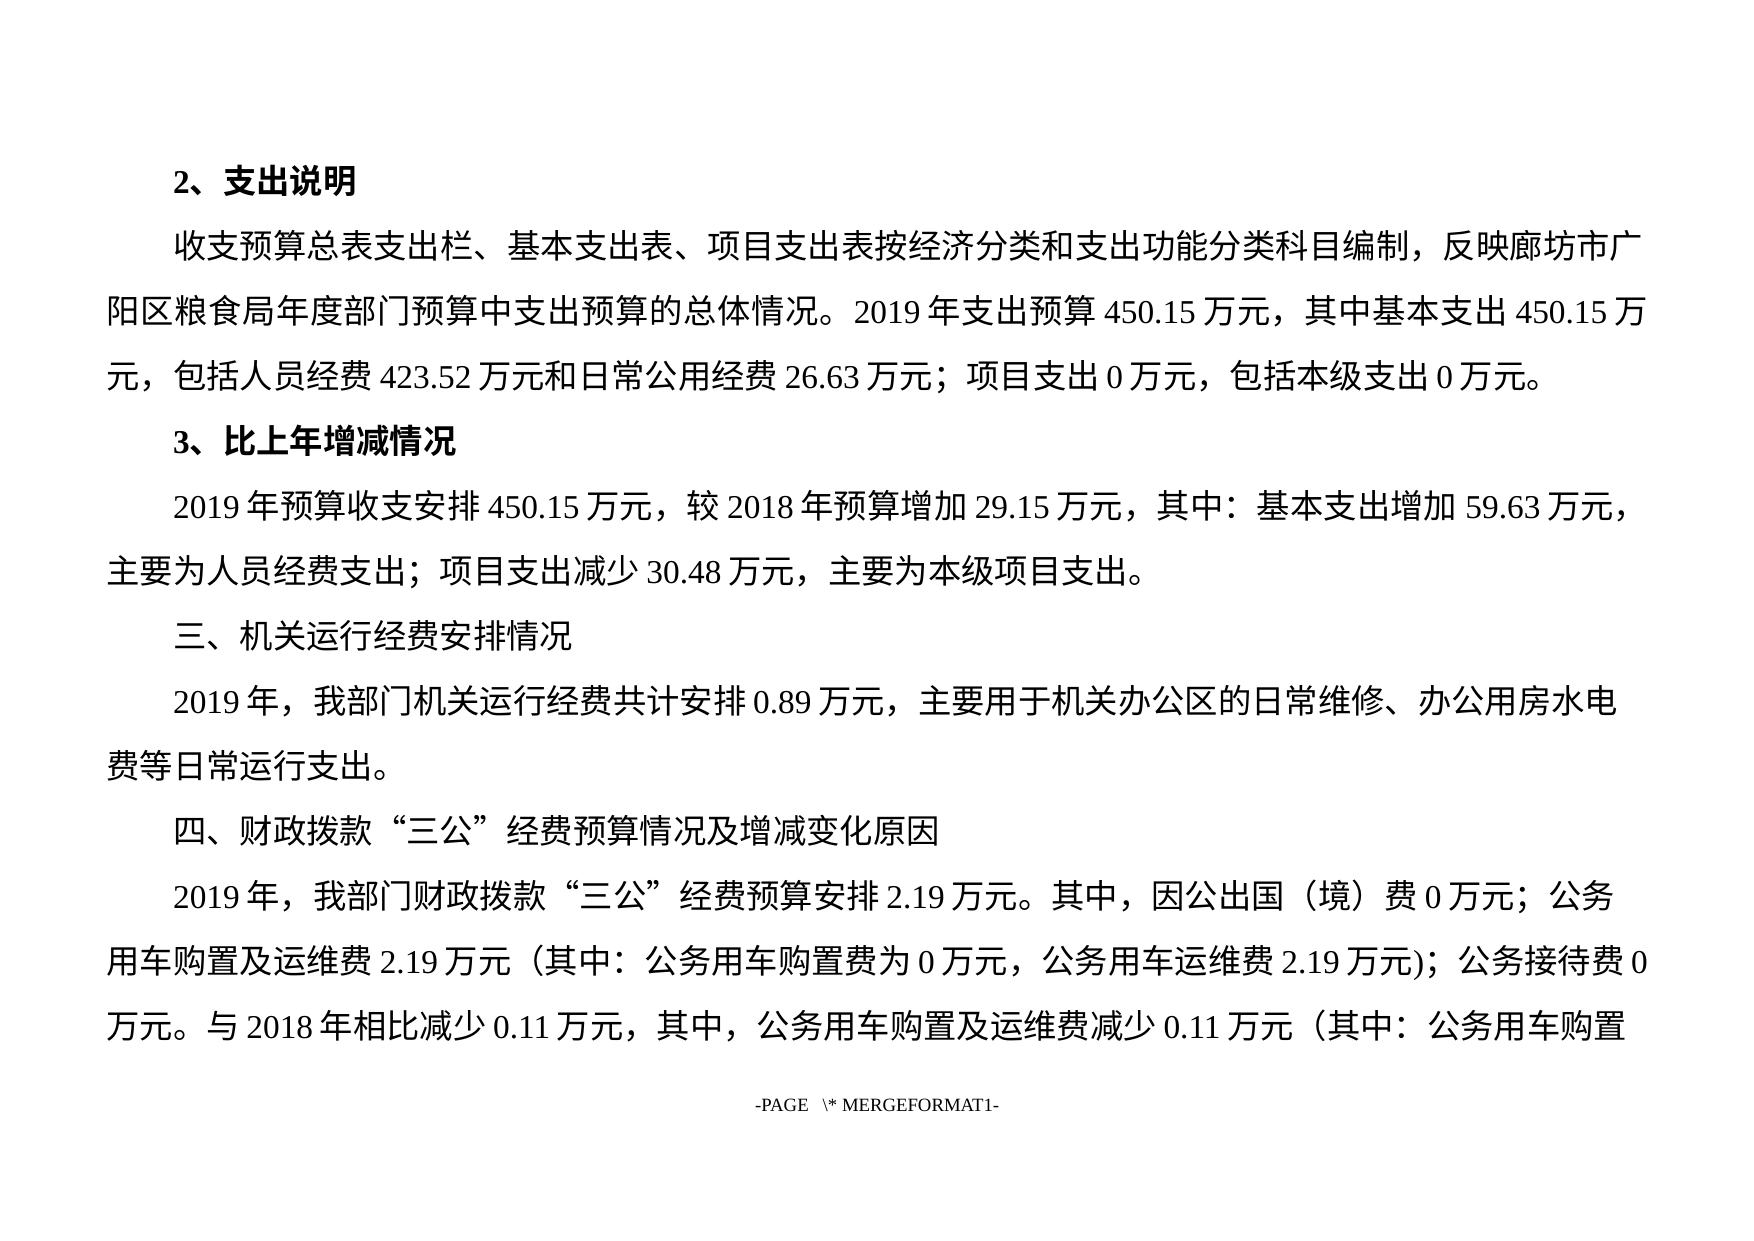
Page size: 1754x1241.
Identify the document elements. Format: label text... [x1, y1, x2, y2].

text 四、财政拨款“三公”经费预算情况及增减变化原因 [106, 796, 1648, 861]
text 2019年，我部门机关运行经费共计安排0.89万元，主要用于机关办公区的日常维修、办公用房水电费等日常运行支出。 [106, 666, 1648, 796]
text 三、机关运行经费安排情况 [106, 601, 1648, 666]
text 2、支出说明 [106, 146, 1648, 211]
text 3、比上年增减情况 [106, 406, 1648, 471]
text 2019年预算收支安排450.15万元，较2018年预算增加29.15万元，其中：基本支出增加59.63万元，主要为人员经费支出；项目支出减少30.48万元，主要为本级项目支出。 [106, 471, 1648, 601]
text 收支预算总表支出栏、基本支出表、项目支出表按经济分类和支出功能分类科目编制，反映廊坊市广阳区粮食局年度部门预算中支出预算的总体情况。2019年支出预算450.15万元，其中基本支出450.15万元，包括人员经费423.52万元和日常公用经费26.63万元；项目支出0万元，包括本级支出0万元。 [106, 211, 1648, 406]
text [106, 861, 1648, 1056]
